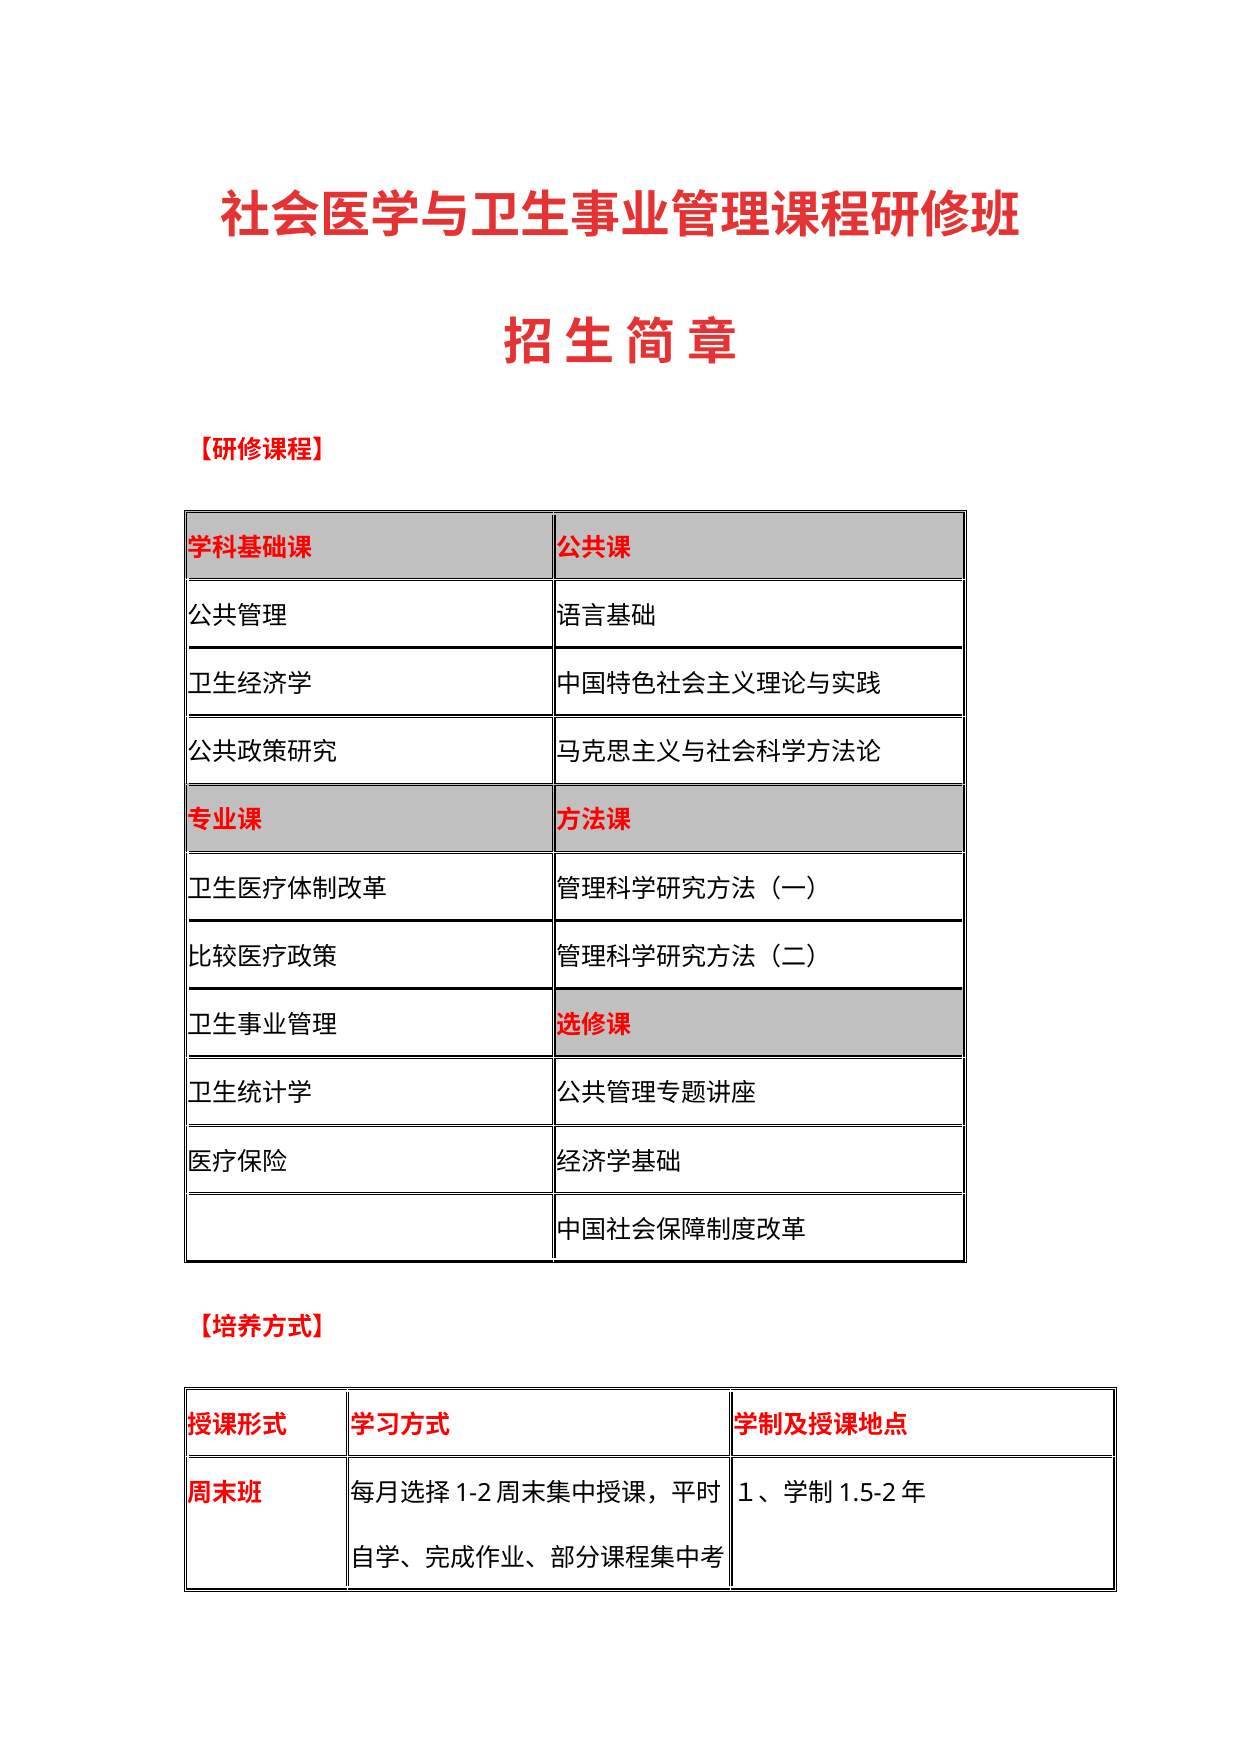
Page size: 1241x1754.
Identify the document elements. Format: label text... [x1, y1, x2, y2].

table_cell 公共管理 [185, 578, 554, 646]
text 社会医学与卫生事业管理课程研修班 [187, 162, 1053, 259]
table_header 学制及授课地点 [731, 1390, 1113, 1455]
table_cell 比较医疗政策 [187, 919, 552, 987]
table_header 授课形式 [187, 1390, 347, 1455]
table_cell 选修课 [556, 987, 963, 1055]
text 【研修课程】 [187, 415, 1053, 480]
table_header 学习方式 [348, 1388, 731, 1455]
table_cell 专业课 [187, 783, 552, 851]
table_cell 管理科学研究方法（一） [554, 851, 965, 919]
table_cell 卫生医疗体制改革 [185, 851, 554, 919]
table_cell 马克思主义与社会科学方法论 [556, 714, 964, 782]
table_cell 卫生统计学 [187, 1055, 552, 1123]
table_header 学科基础课 [187, 511, 554, 578]
table_cell 管理科学研究方法（二） [556, 919, 963, 987]
table_cell 医疗保险 [187, 1124, 552, 1192]
table_cell 中国特色社会主义理论与实践 [556, 646, 963, 714]
table_cell 经济学基础 [556, 1124, 964, 1192]
table_cell 卫生事业管理 [187, 987, 552, 1055]
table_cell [348, 1455, 731, 1588]
table_cell 方法课 [556, 783, 964, 851]
table_cell 语言基础 [554, 578, 965, 646]
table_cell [731, 1455, 1115, 1588]
text 【培养方式】 [187, 1292, 1053, 1357]
table_cell 卫生经济学 [187, 646, 552, 714]
table_cell 中国社会保障制度改革 [554, 1192, 965, 1260]
table_cell [185, 1192, 554, 1260]
table_header 公共课 [554, 513, 963, 578]
text 招 生 简 章 [187, 289, 1053, 386]
table_cell 公共政策研究 [187, 714, 552, 782]
table_cell 公共管理专题讲座 [556, 1055, 964, 1123]
table_cell 周末班 [185, 1455, 347, 1588]
